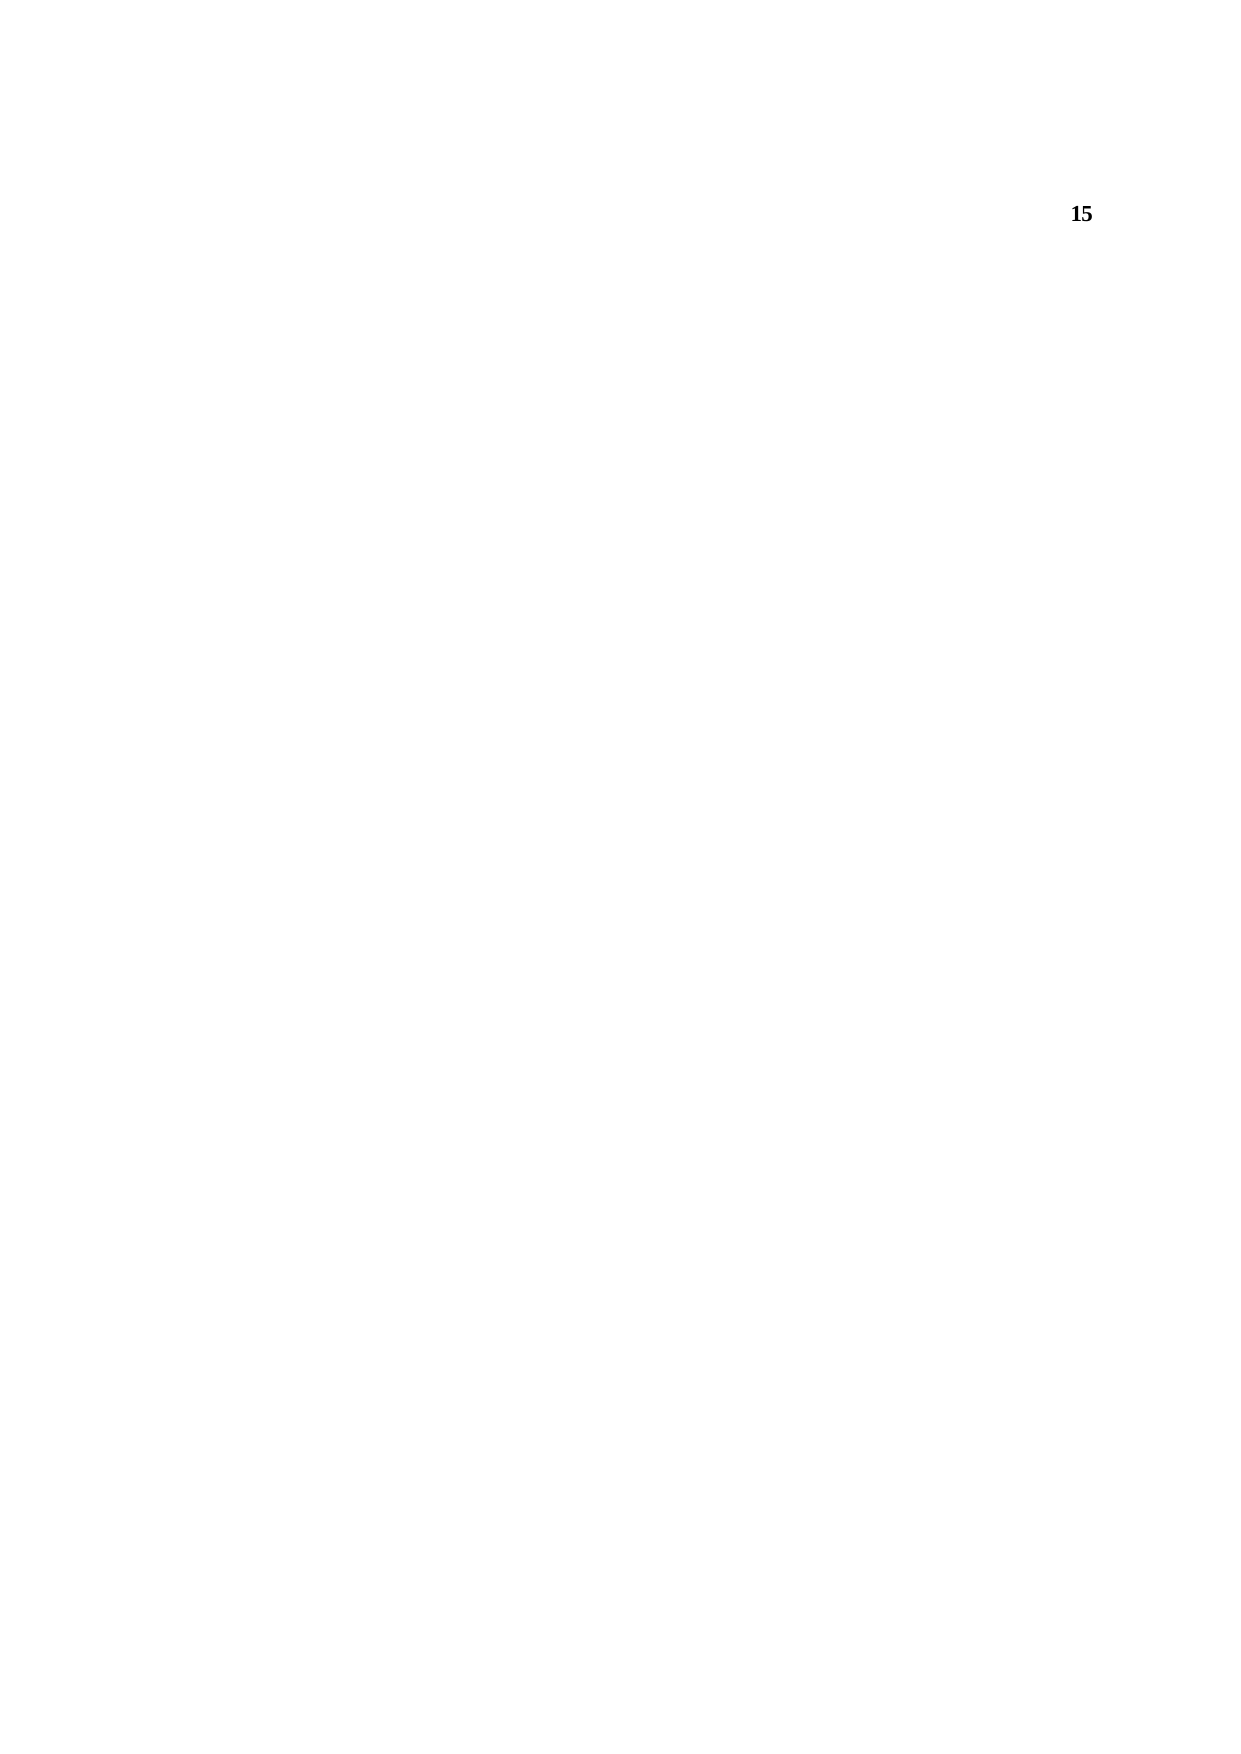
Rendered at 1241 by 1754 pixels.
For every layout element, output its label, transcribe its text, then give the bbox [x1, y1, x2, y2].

text 15 [92, 200, 1093, 226]
